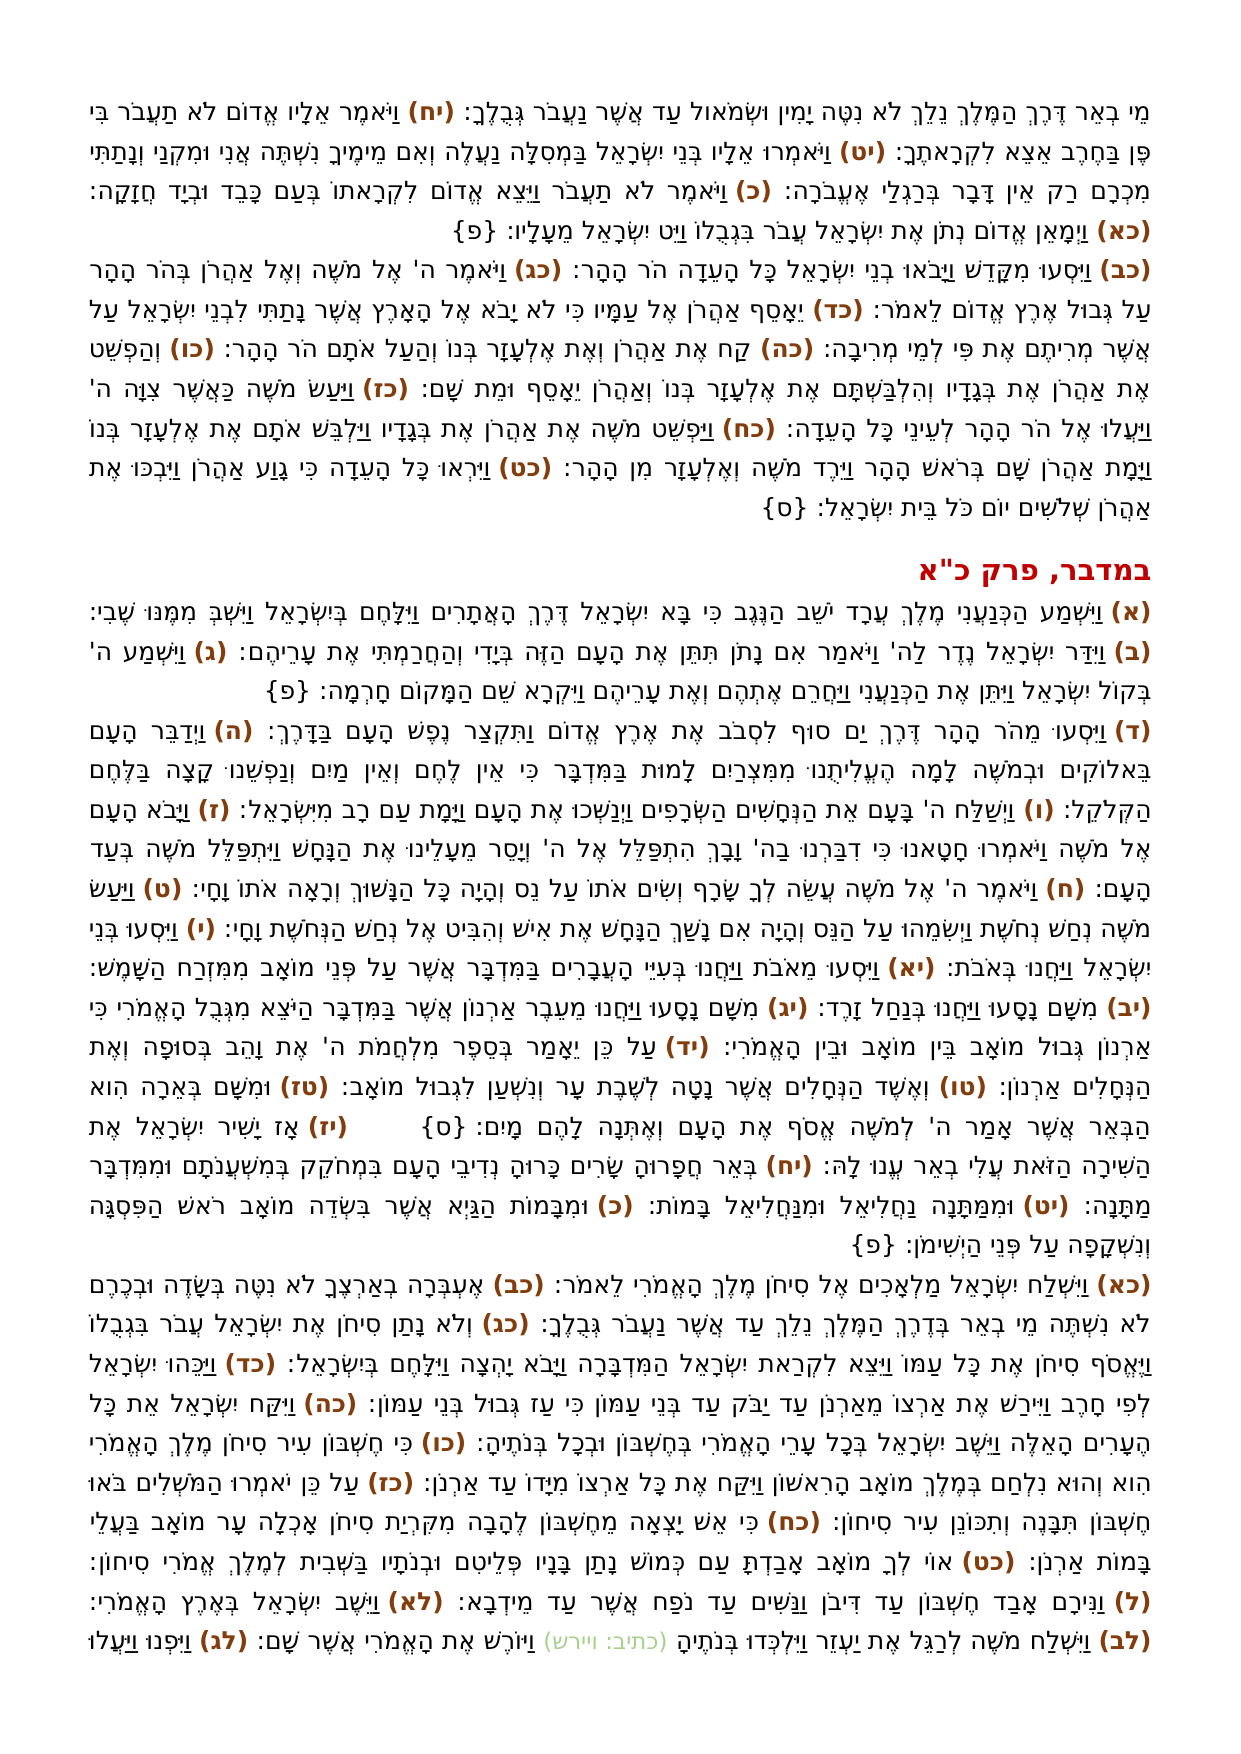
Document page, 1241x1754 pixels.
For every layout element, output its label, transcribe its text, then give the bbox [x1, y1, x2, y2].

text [89, 89, 1152, 247]
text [89, 1262, 1152, 1657]
text (ד) וַיִּסְעוּ מֵהֹר הָהָר דֶּרֶךְ יַם סוּף לִסְבֹב אֶת אֶרֶץ אֱדוֹם וַתִּקְצַר נֶפֶשׁ הָעָם בַּדָּרֶךְ: (ה) וַיְדַבֵּר הָעָם בֵּאלוֹקִים וּבְמֹשֶׁה לָמָה הֶעֱלִיתֻנוּ מִמִּצְרַיִם לָמוּת בַּמִּדְבָּר כִּי אֵין לֶחֶם וְאֵין מַיִם וְנַפְשֵׁנוּ קָצָה בַּלֶּחֶם הַקְּלֹקֵל: (ו) וַיְשַׁלַּח ה' בָּעָם אֵת הַנְּחָשִׁים הַשְּׂרָפִים וַיְנַשְּׁכוּ אֶת הָעָם וַיָּמָת עַם רָב מִיִּשְׂרָאֵל: (ז) וַיָּבֹא הָעָם אֶל מֹשֶׁה וַיֹּאמְרוּ חָטָאנוּ כִּי דִבַּרְנוּ בַה' וָבָךְ הִתְפַּלֵּל אֶל ה' וְיָסֵר מֵעָלֵינוּ אֶת הַנָּחָשׁ וַיִּתְפַּלֵּל מֹשֶׁה בְּעַד הָעָם: (ח) וַיֹּאמֶר ה' אֶל מֹשֶׁה עֲשֵׂה לְךָ שָׂרָף וְשִׂים אֹתוֹ עַל נֵס וְהָיָה כָּל הַנָּשׁוּךְ וְרָאָה אֹתוֹ וָחָי: (ט) וַיַּעַשׂ מֹשֶׁה נְחַשׁ נְחֹשֶׁת וַיְשִׂמֵהוּ עַל הַנֵּס וְהָיָה אִם נָשַׁךְ הַנָּחָשׁ אֶת אִישׁ וְהִבִּיט אֶל נְחַשׁ הַנְּחֹשֶׁת וָחָי: (י) וַיִּסְעוּ בְּנֵי יִשְׂרָאֵל וַיַּחֲנוּ בְּאֹבֹת: (יא) וַיִּסְעוּ מֵאֹבֹת וַיַּחֲנוּ בְּעִיֵּי הָעֲבָרִים בַּמִּדְבָּר אֲשֶׁר עַל פְּנֵי מוֹאָב מִמִּזְרַח הַשָּׁמֶשׁ: (יב) מִשָּׁם נָסָעוּ וַיַּחֲנוּ בְּנַחַל זָרֶד: (יג) מִשָּׁם נָסָעוּ וַיַּחֲנוּ מֵעֵבֶר אַרְנוֹן אֲשֶׁר בַּמִּדְבָּר הַיֹּצֵא מִגְּבֻל הָאֱמֹרִי כִּי אַרְנוֹן גְּבוּל מוֹאָב בֵּין מוֹאָב וּבֵין הָאֱמֹרִי: (יד) עַל כֵּן יֵאָמַר בְּסֵפֶר מִלְחֲמֹת ה' אֶת וָהֵב בְּסוּפָה וְאֶת הַנְּחָלִים אַרְנוֹן: (טו) וְאֶשֶׁד הַנְּחָלִים אֲשֶׁר נָטָה לְשֶׁבֶת עָר וְנִשְׁעַן לִגְבוּל מוֹאָב: (טז) וּמִשָּׁם בְּאֵרָה הִוא הַבְּאֵר אֲשֶׁר אָמַר ה' לְמֹשֶׁה אֱסֹף אֶת הָעָם וְאֶתְּנָה לָהֶם מָיִם: {ס} (יז) אָז יָשִׁיר יִשְׂרָאֵל אֶת הַשִּׁירָה הַזֹּאת עֲלִי בְאֵר עֱנוּ לָהּ: (יח) בְּאֵר חֲפָרוּהָ שָׂרִים כָּרוּהָ נְדִיבֵי הָעָם בִּמְחֹקֵק בְּמִשְׁעֲנֹתָם וּמִמִּדְבָּר מַתָּנָה: (יט) וּמִמַּתָּנָה נַחֲלִיאֵל וּמִנַּחֲלִיאֵל בָּמוֹת: (כ) וּמִבָּמוֹת הַגַּיְא אֲשֶׁר בִּשְׂדֵה מוֹאָב רֹאשׁ הַפִּסְגָּה וְנִשְׁקָפָה עַל פְּנֵי הַיְשִׁימֹן: {פ} [89, 707, 1152, 1262]
text (א) וַיִּשְׁמַע הַכְּנַעֲנִי מֶלֶךְ עֲרָד יֹשֵׁב הַנֶּגֶב כִּי בָּא יִשְׂרָאֵל דֶּרֶךְ הָאֲתָרִים וַיִּלָּחֶם בְּיִשְׂרָאֵל וַיִּשְׁבְּ מִמֶּנּוּ שֶׁבִי: (ב) וַיִּדַּר יִשְׂרָאֵל נֶדֶר לַה' וַיֹּאמַר אִם נָתֹן תִּתֵּן אֶת הָעָם הַזֶּה בְּיָדִי וְהַחֲרַמְתִּי אֶת עָרֵיהֶם: (ג) וַיִּשְׁמַע ה' בְּקוֹל יִשְׂרָאֵל וַיִּתֵּן אֶת הַכְּנַעֲנִי וַיַּחֲרֵם אֶתְהֶם וְאֶת עָרֵיהֶם וַיִּקְרָא שֵׁם הַמָּקוֹם חָרְמָה: {פ} [89, 589, 1152, 707]
text (כב) וַיִּסְעוּ מִקָּדֵשׁ וַיָּבֹאוּ בְנֵי יִשְׂרָאֵל כָּל הָעֵדָה הֹר הָהָר: (כג) וַיֹּאמֶר ה' אֶל מֹשֶׁה וְאֶל אַהֲרֹן בְּהֹר הָהָר עַל גְּבוּל אֶרֶץ אֱדוֹם לֵאמֹר: (כד) יֵאָסֵף אַהֲרֹן אֶל עַמָּיו כִּי לֹא יָבֹא אֶל הָאָרֶץ אֲשֶׁר נָתַתִּי לִבְנֵי יִשְׂרָאֵל עַל אֲשֶׁר מְרִיתֶם אֶת פִּי לְמֵי מְרִיבָה: (כה) קַח אֶת אַהֲרֹן וְאֶת אֶלְעָזָר בְּנוֹ וְהַעַל אֹתָם הֹר הָהָר: (כו) וְהַפְשֵׁט אֶת אַהֲרֹן אֶת בְּגָדָיו וְהִלְבַּשְׁתָּם אֶת אֶלְעָזָר בְּנוֹ וְאַהֲרֹן יֵאָסֵף וּמֵת שָׁם: (כז) וַיַּעַשׂ מֹשֶׁה כַּאֲשֶׁר צִוָּה ה' וַיַּעֲלוּ אֶל הֹר הָהָר לְעֵינֵי כָּל הָעֵדָה: (כח) וַיַּפְשֵׁט מֹשֶׁה אֶת אַהֲרֹן אֶת בְּגָדָיו וַיַּלְבֵּשׁ אֹתָם אֶת אֶלְעָזָר בְּנוֹ וַיָּמָת אַהֲרֹן שָׁם בְּרֹאשׁ הָהָר וַיֵּרֶד מֹשֶׁה וְאֶלְעָזָר מִן הָהָר: (כט) וַיִּרְאוּ כָּל הָעֵדָה כִּי גָוַע אַהֲרֹן וַיִּבְכּוּ אֶת אַהֲרֹן שְׁלֹשִׁים יוֹם כֹּל בֵּית יִשְׂרָאֵל: {ס} [89, 247, 1152, 524]
text במדבר, פרק כ"א [89, 549, 1152, 589]
